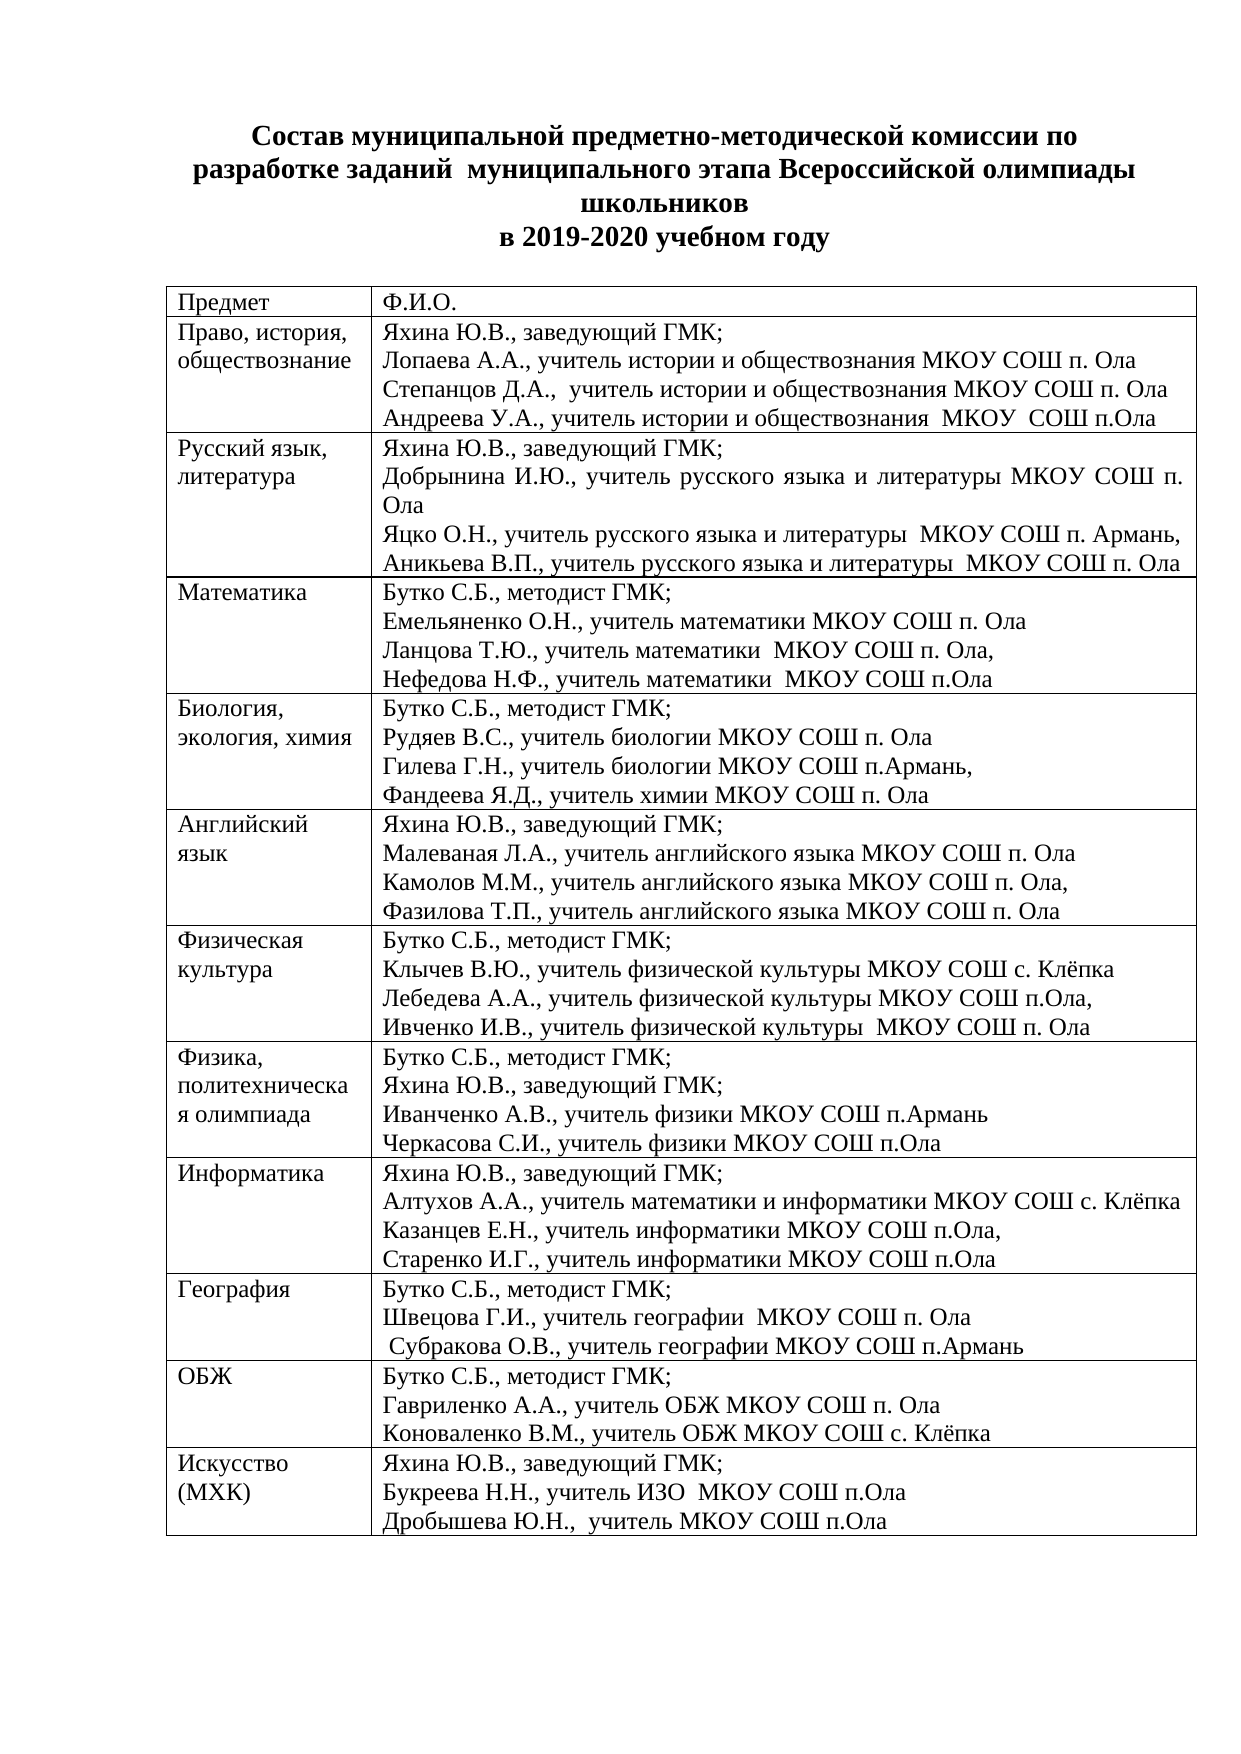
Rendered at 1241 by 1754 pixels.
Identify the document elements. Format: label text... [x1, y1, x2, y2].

table_cell Бутко С.Б., методист ГМК; Яхина Ю.В., заведующий ГМК; Иванченко А.В., учитель физики МКОУ СОШ п.Армань Черкасова С.И., учитель физики МКОУ СОШ п.Ола [372, 1042, 1196, 1157]
table_cell Бутко С.Б., методист ГМК; Емельяненко О.Н., учитель математики МКОУ СОШ п. Ола Ланцова Т.Ю., учитель математики МКОУ СОШ п. Ола, Нефедова Н.Ф., учитель математики МКОУ СОШ п.Ола [372, 578, 1196, 692]
table_header Ф.И.О. [372, 287, 1196, 316]
table_cell Право, история, обществознание [167, 317, 371, 432]
table_cell Биология, экология, химия [167, 694, 371, 808]
table_header Предмет [167, 287, 371, 316]
table_cell География [167, 1274, 371, 1360]
table_cell Бутко С.Б., методист ГМК; Гавриленко А.А., учитель ОБЖ МКОУ СОШ п. Ола Коноваленко В.М., учитель ОБЖ МКОУ СОШ с. Клёпка [372, 1361, 1196, 1447]
table_cell Яхина Ю.В., заведующий ГМК; Малеваная Л.А., учитель английского языка МКОУ СОШ п. Ола Камолов М.М., учитель английского языка МКОУ СОШ п. Ола, Фазилова Т.П., учитель английского языка МКОУ СОШ п. Ола [372, 810, 1196, 924]
table_cell ОБЖ [167, 1361, 371, 1447]
table_cell Яхина Ю.В., заведующий ГМК; Лопаева А.А., учитель истории и обществознания МКОУ СОШ п. Ола Степанцов Д.А., учитель истории и обществознания МКОУ СОШ п. Ола Андреева У.А., учитель истории и обществознания МКОУ СОШ п.Ола [372, 317, 1196, 432]
table_cell Яхина Ю.В., заведующий ГМК; Алтухов А.А., учитель математики и информатики МКОУ СОШ с. Клёпка Казанцев Е.Н., учитель информатики МКОУ СОШ п.Ола, Старенко И.Г., учитель информатики МКОУ СОШ п.Ола [372, 1158, 1196, 1273]
table_cell Русский язык, литература [167, 433, 371, 576]
text в 2019-2020 учебном году [177, 219, 1152, 252]
table_cell Информатика [167, 1158, 371, 1273]
table_cell Яхина Ю.В., заведующий ГМК; Букреева Н.Н., учитель ИЗО МКОУ СОШ п.Ола Дробышева Ю.Н., учитель МКОУ СОШ п.Ола [372, 1448, 1196, 1534]
text Состав муниципальной предметно-методической комиссии по разработке заданий муниципального этапа Всероссийской олимпиады школьников [177, 118, 1152, 219]
table_cell Бутко С.Б., методист ГМК; Швецова Г.И., учитель географии МКОУ СОШ п. Ола Субракова О.В., учитель географии МКОУ СОШ п.Армань [372, 1274, 1196, 1360]
table_cell Математика [167, 578, 371, 692]
table_cell Бутко С.Б., методист ГМК; Рудяев В.С., учитель биологии МКОУ СОШ п. Ола Гилева Г.Н., учитель биологии МКОУ СОШ п.Армань, Фандеева Я.Д., учитель химии МКОУ СОШ п. Ола [372, 694, 1196, 808]
table_cell Бутко С.Б., методист ГМК; Клычев В.Ю., учитель физической культуры МКОУ СОШ с. Клёпка Лебедева А.А., учитель физической культуры МКОУ СОШ п.Ола, Ивченко И.В., учитель физической культуры МКОУ СОШ п. Ола [372, 926, 1196, 1041]
table_cell Физика, политехническая олимпиада [167, 1042, 371, 1157]
table_cell Английский язык [167, 810, 371, 924]
table_cell Искусство (МХК) [167, 1448, 371, 1534]
table_cell Физическая культура [167, 926, 371, 1041]
table_cell Яхина Ю.В., заведующий ГМК; Добрынина И.Ю., учитель русского языка и литературы МКОУ СОШ п. Ола Яцко О.Н., учитель русского языка и литературы МКОУ СОШ п. Армань, Аникьева В.П., учитель русского языка и литературы МКОУ СОШ п. Ола [372, 433, 1196, 576]
